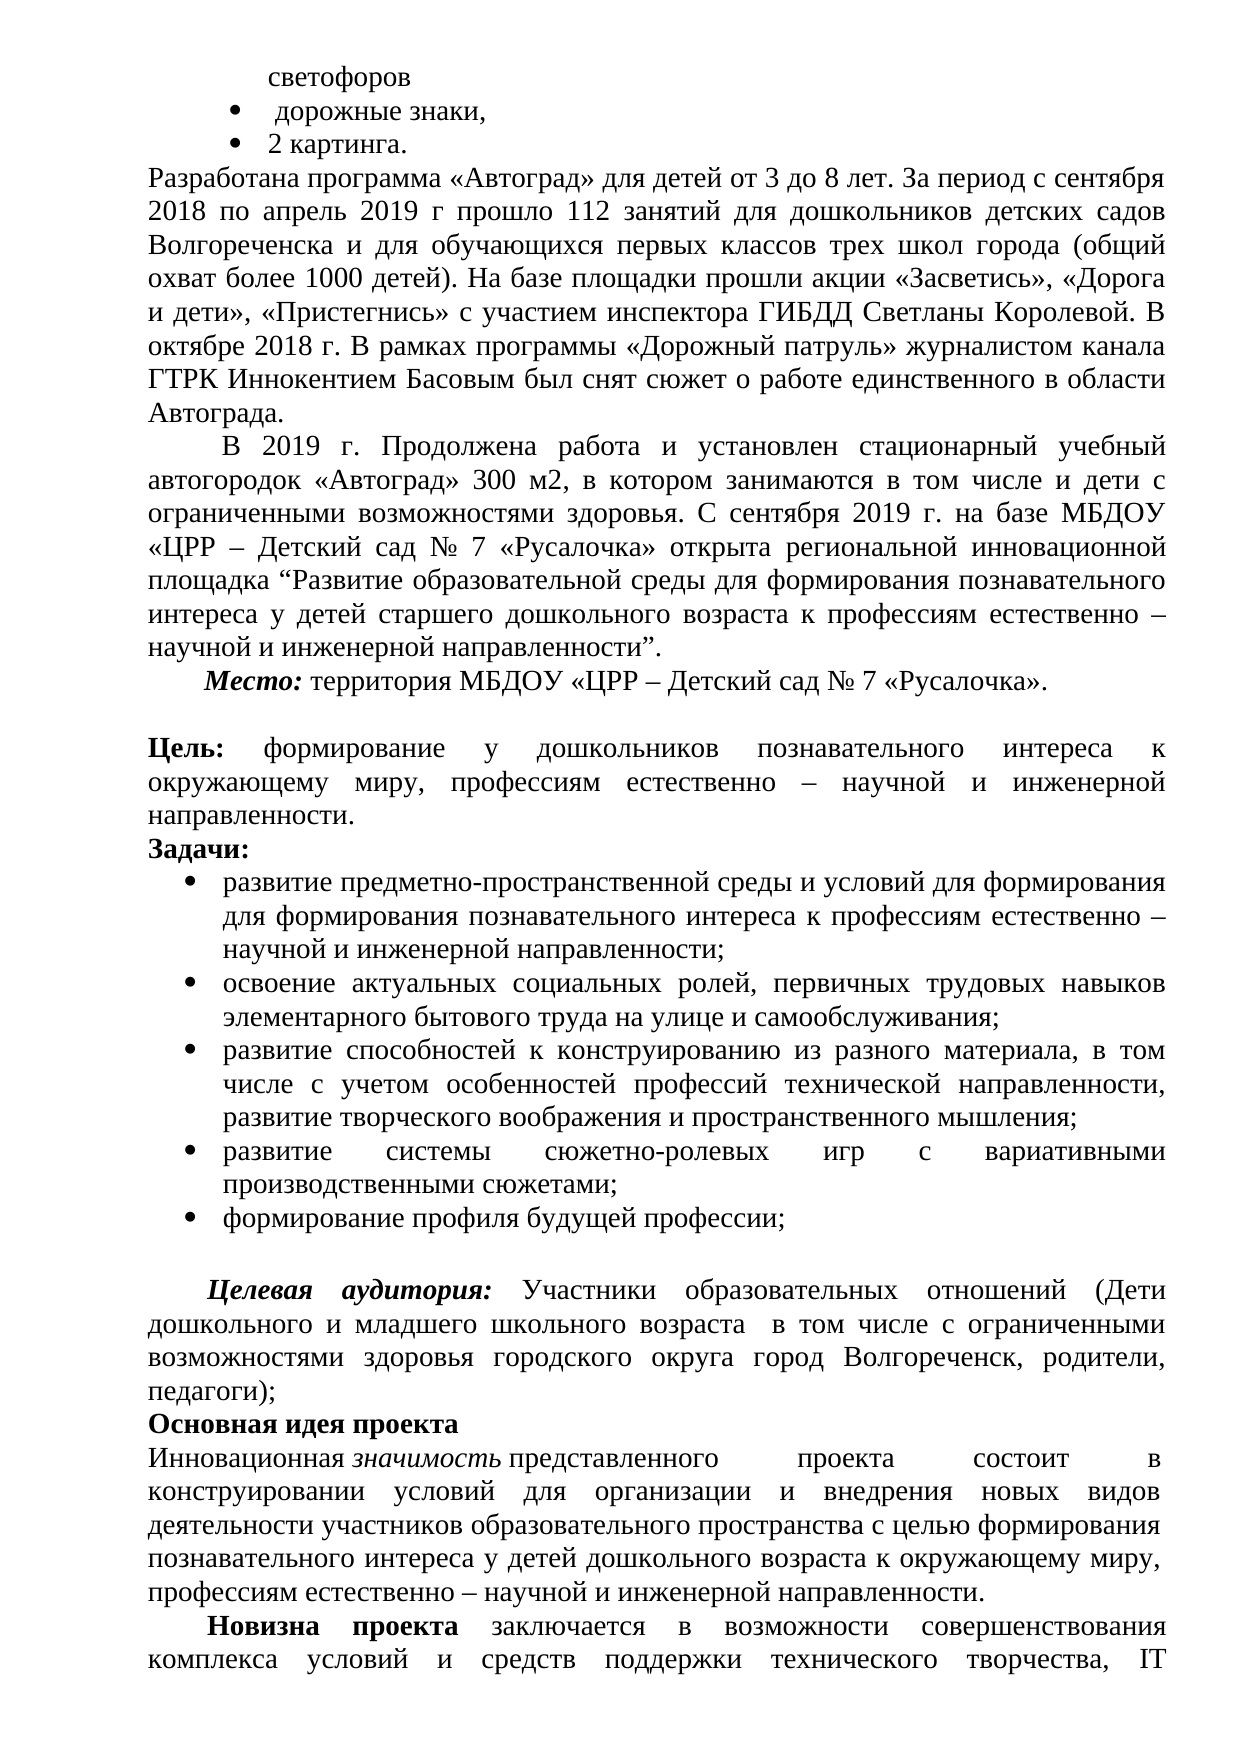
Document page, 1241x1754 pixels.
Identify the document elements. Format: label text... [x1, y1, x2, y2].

list развитие предметно-пространственной среды и условий для формирования для формирования познавательного интереса к профессиям естественно – научной и инженерной направленности; [185, 864, 1167, 965]
text Основная идея проекта [148, 1406, 1167, 1440]
text Задачи: [148, 831, 1167, 864]
text Разработана программа «Автоград» для детей от 3 до 8 лет. За период с сентября 2018 по апрель 2019 г прошло 112 занятий для дошкольников детских садов Волгореченска и для обучающихся первых классов трех школ города (общий охват более 1000 детей). На базе площадки прошли акции «Засветись», «Дорога и дети», «Пристегнись» с участием инспектора ГИБДД Светланы Королевой. В октябре 2018 г. В рамках программы «Дорожный патруль» журналистом канала ГТРК Иннокентием Басовым был снят сюжет о работе единственного в области Автограда. [148, 160, 1167, 428]
text Цель: формирование у дошкольников познавательного интереса к окружающему миру, профессиям естественно – научной и инженерной направленности. [148, 730, 1167, 831]
text Инновационная значимость представленного проекта состоит в конструировании условий для организации и внедрения новых видов деятельности участников образовательного пространства с целью формирования познавательного интереса у детей дошкольного возраста к окружающему миру, профессиям естественно – научной и инженерной направленности. [148, 1440, 1161, 1608]
text Место: территория МБДОУ «ЦРР – Детский сад № 7 «Русалочка». [148, 663, 1167, 697]
list формирование профиля будущей профессии; [185, 1200, 1167, 1234]
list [230, 59, 1167, 93]
list развитие способностей к конструированию из разного материала, в том числе с учетом особенностей профессий технической направленности, развитие творческого воображения и пространственного мышления; [185, 1032, 1167, 1133]
list развитие системы сюжетно-ролевых игр с вариативными производственными сюжетами; [185, 1133, 1167, 1200]
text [148, 1608, 1167, 1675]
list освоение актуальных социальных ролей, первичных трудовых навыков элементарного бытового труда на улице и самообслуживания; [185, 965, 1167, 1032]
text В 2019 г. Продолжена работа и установлен стационарный учебный автогородок «Автоград» 300 м2, в котором занимаются в том числе и дети с ограниченными возможностями здоровья. С сентября 2019 г. на базе МБДОУ «ЦРР – Детский сад № 7 «Русалочка» открыта региональной инновационной площадка “Развитие образовательной среды для формирования познавательного интереса у детей старшего дошкольного возраста к профессиям естественно – научной и инженерной направленности”. [148, 428, 1167, 663]
list 2 картинга. [230, 126, 1167, 160]
list дорожные знаки, [230, 93, 1167, 126]
text Целевая аудитория: Участники образовательных отношений (Дети дошкольного и младшего школьного возраста в том числе с ограниченными возможностями здоровья городского округа город Волгореченск, родители, педагоги); [148, 1272, 1167, 1406]
